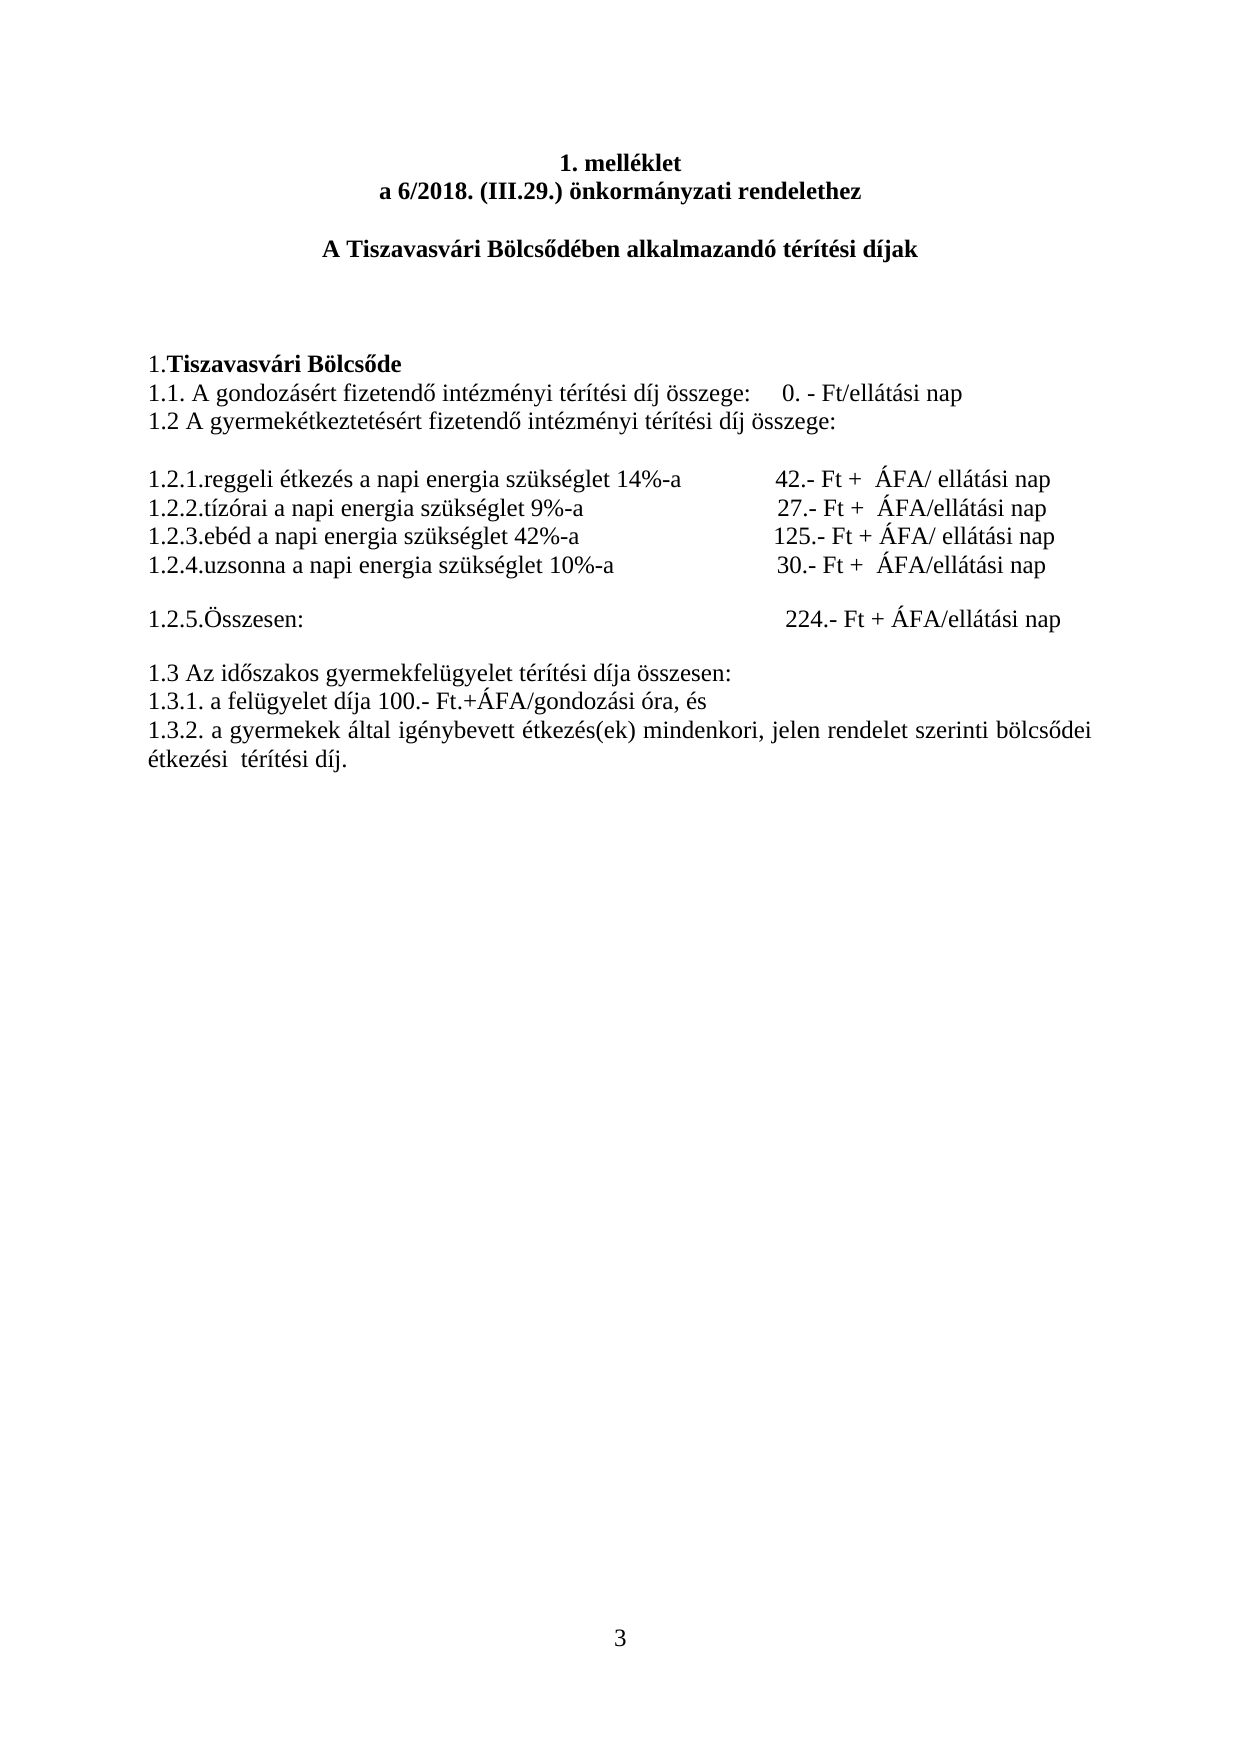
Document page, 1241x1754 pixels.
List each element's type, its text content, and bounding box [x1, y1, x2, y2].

list 1.2 A gyermekétkeztetésért fizetendő intézményi térítési díj összege: [148, 406, 1093, 464]
text 1.1. A gondozásért fizetendő intézményi térítési díj összege: 0. - Ft/ellátási nap [148, 378, 1093, 406]
list 1.2.4.uzsonna a napi energia szükséglet 10%-a 30.- Ft + ÁFA/ellátási nap [148, 550, 1093, 579]
text 1.3.2. a gyermekek által igénybevett étkezés(ek) mindenkori, jelen rendelet szerinti bölcsődei étkezési térítési díj. [148, 715, 1093, 773]
text 1.Tiszavasvári Bölcsőde [148, 349, 1093, 378]
list 1.2.3.ebéd a napi energia szükséglet 42%-a 125.- Ft + ÁFA/ ellátási nap [148, 521, 1093, 550]
text 1. melléklet [148, 148, 1093, 176]
text 1.2.5.Összesen: 224.- Ft + ÁFA/ellátási nap [148, 604, 1093, 633]
text 1.3 Az időszakos gyermekfelügyelet térítési díja összesen: [148, 658, 1093, 686]
text 1.3.1. a felügyelet díja 100.- Ft.+ÁFA/gondozási óra, és [148, 686, 1093, 715]
list 1.2.2.tízórai a napi energia szükséglet 9%-a 27.- Ft + ÁFA/ellátási nap [148, 493, 1093, 521]
list 1.2.1.reggeli étkezés a napi energia szükséglet 14%-a 42.- Ft + ÁFA/ ellátási nap [148, 464, 1093, 493]
text A Tiszavasvári Bölcsődében alkalmazandó térítési díjak [148, 234, 1093, 263]
text a 6/2018. (III.29.) önkormányzati rendelethez [148, 176, 1093, 205]
